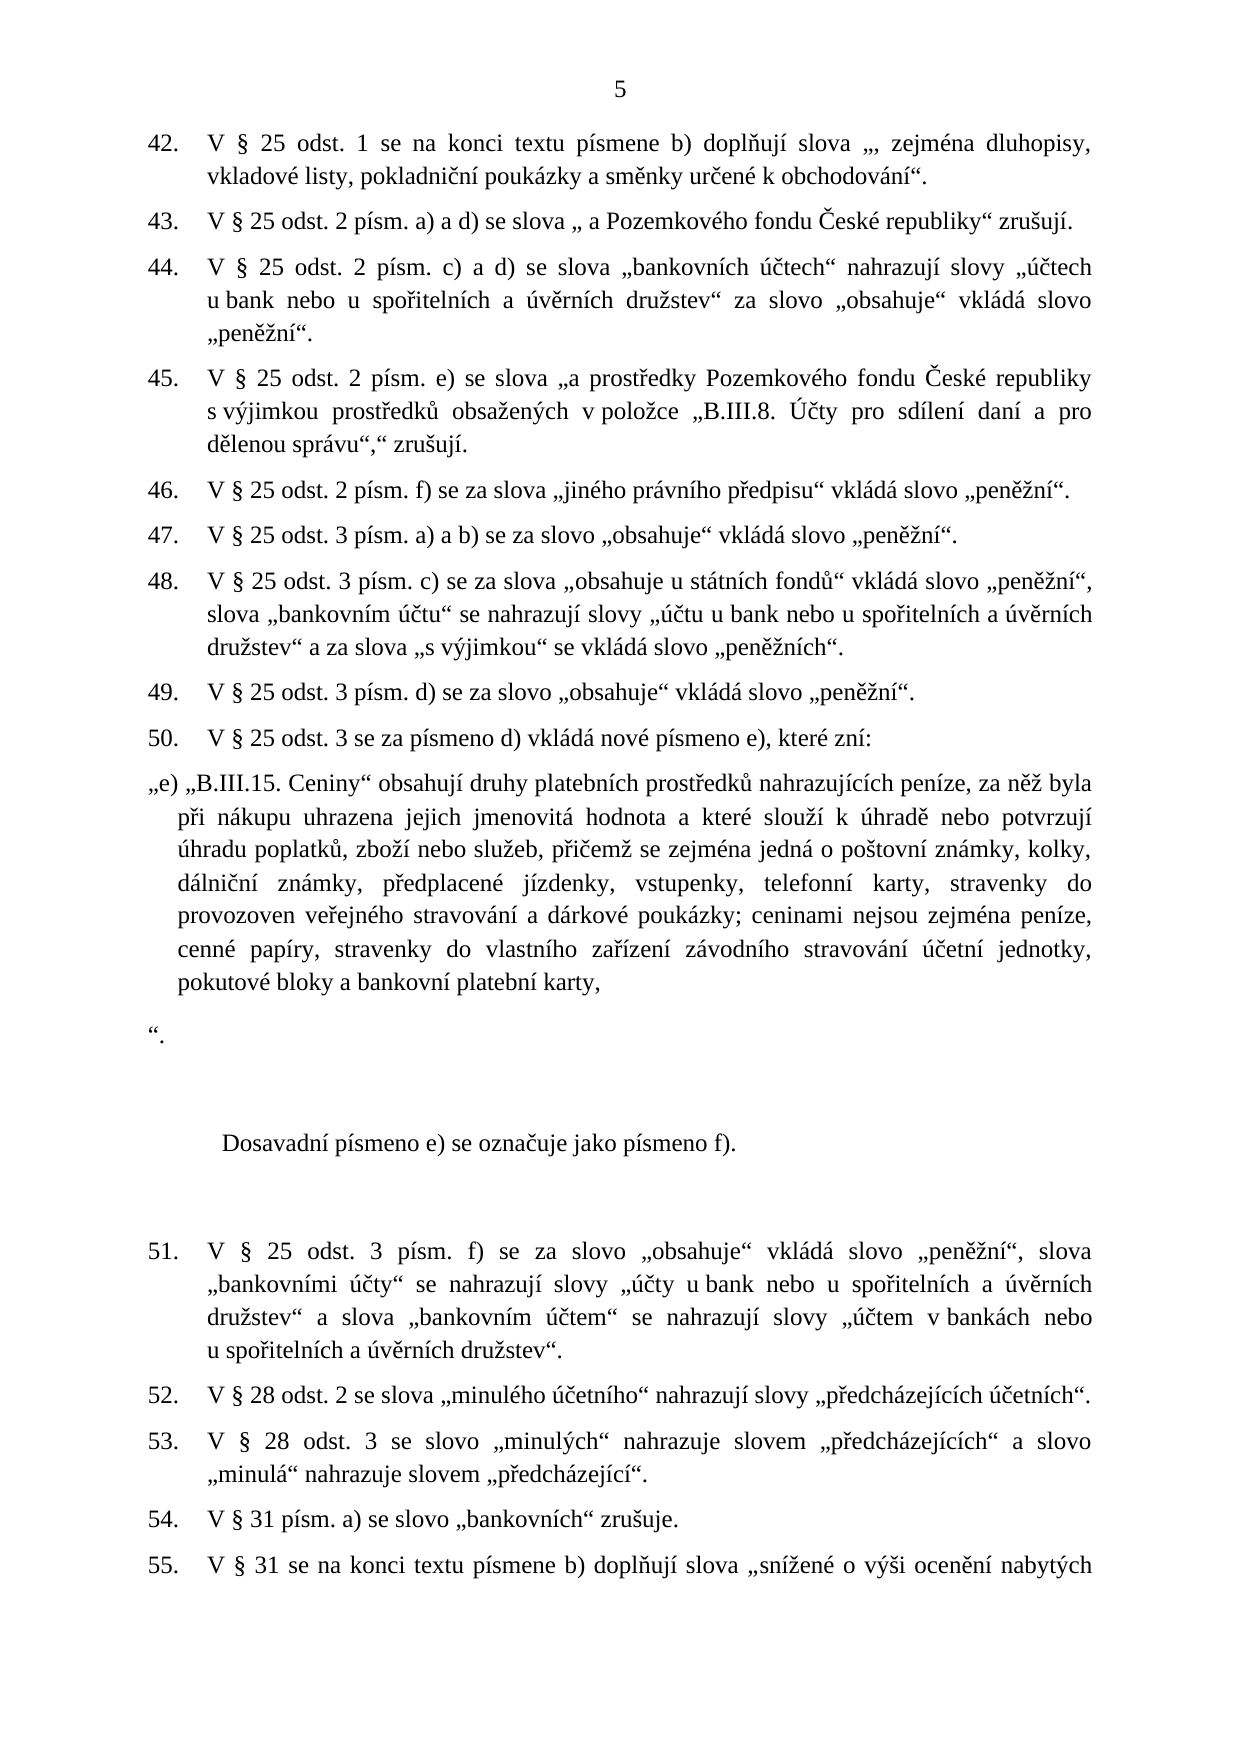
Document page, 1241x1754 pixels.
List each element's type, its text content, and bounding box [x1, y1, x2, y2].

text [148, 1550, 1092, 1579]
text V § 25 odst. 3 písm. a) a b) se za slovo „obsahuje“ vkládá slovo „peněžní“. [148, 520, 1092, 549]
text V § 25 odst. 3 písm. c) se za slova „obsahuje u státních fondů“ vkládá slovo „peněžní“, slova „bankovním účtu“ se nahrazují slovy „účtu u bank nebo u spořitelních a úvěrních družstev“ a za slova „s výjimkou“ se vkládá slovo „peněžních“. [148, 566, 1092, 661]
text V § 28 odst. 3 se slovo „minulých“ nahrazuje slovem „předcházejících“ a slovo „minulá“ nahrazuje slovem „předcházející“. [148, 1426, 1092, 1488]
text V § 28 odst. 2 se slova „minulého účetního“ nahrazují slovy „předcházejících účetních“. [148, 1381, 1092, 1409]
text “. [148, 1021, 1092, 1049]
text V § 25 odst. 1 se na konci textu písmene b) doplňují slova „, zejména dluhopisy, vkladové listy, pokladniční poukázky a směnky určené k obchodování“. [148, 128, 1092, 189]
text V § 25 odst. 2 písm. c) a d) se slova „bankovních účtech“ nahrazují slovy „účtech u bank nebo u spořitelních a úvěrních družstev“ za slovo „obsahuje“ vkládá slovo „peněžní“. [148, 252, 1092, 347]
text „e) „B.III.15. Ceniny“ obsahují druhy platebních prostředků nahrazujících peníze, za něž byla při nákupu uhrazena jejich jmenovitá hodnota a které slouží k úhradě nebo potvrzují úhradu poplatků, zboží nebo služeb, přičemž se zejména jedná o poštovní známky, kolky, dálniční známky, předplacené jízdenky, vstupenky, telefonní karty, stravenky do provozoven veřejného stravování a dárkové poukázky; ceninami nejsou zejména peníze, cenné papíry, stravenky do vlastního zařízení závodního stravování účetní jednotky, pokutové bloky a bankovní platební karty, [148, 768, 1092, 995]
text V § 25 odst. 2 písm. e) se slova „a prostředky Pozemkového fondu České republiky s výjimkou prostředků obsažených v položce „B.III.8. Účty pro sdílení daní a pro dělenou správu“,“ zrušují. [148, 363, 1092, 458]
text V § 25 odst. 2 písm. a) a d) se slova „ a Pozemkového fondu České republiky“ zrušují. [148, 206, 1092, 235]
text V § 25 odst. 3 písm. f) se za slovo „obsahuje“ vkládá slovo „peněžní“, slova „bankovními účty“ se nahrazují slovy „účty u bank nebo u spořitelních a úvěrních družstev“ a slova „bankovním účtem“ se nahrazují slovy „účtem v bankách nebo u spořitelních a úvěrních družstev“. [148, 1236, 1092, 1364]
text V § 25 odst. 3 se za písmeno d) vkládá nové písmeno e), které zní: [148, 723, 1092, 752]
text V § 25 odst. 3 písm. d) se za slovo „obsahuje“ vkládá slovo „peněžní“. [148, 677, 1092, 706]
text Dosavadní písmeno e) se označuje jako písmeno f). [148, 1128, 1092, 1157]
text V § 31 písm. a) se slovo „bankovních“ zrušuje. [148, 1504, 1092, 1533]
text V § 25 odst. 2 písm. f) se za slova „jiného právního předpisu“ vkládá slovo „peněžní“. [148, 475, 1092, 504]
